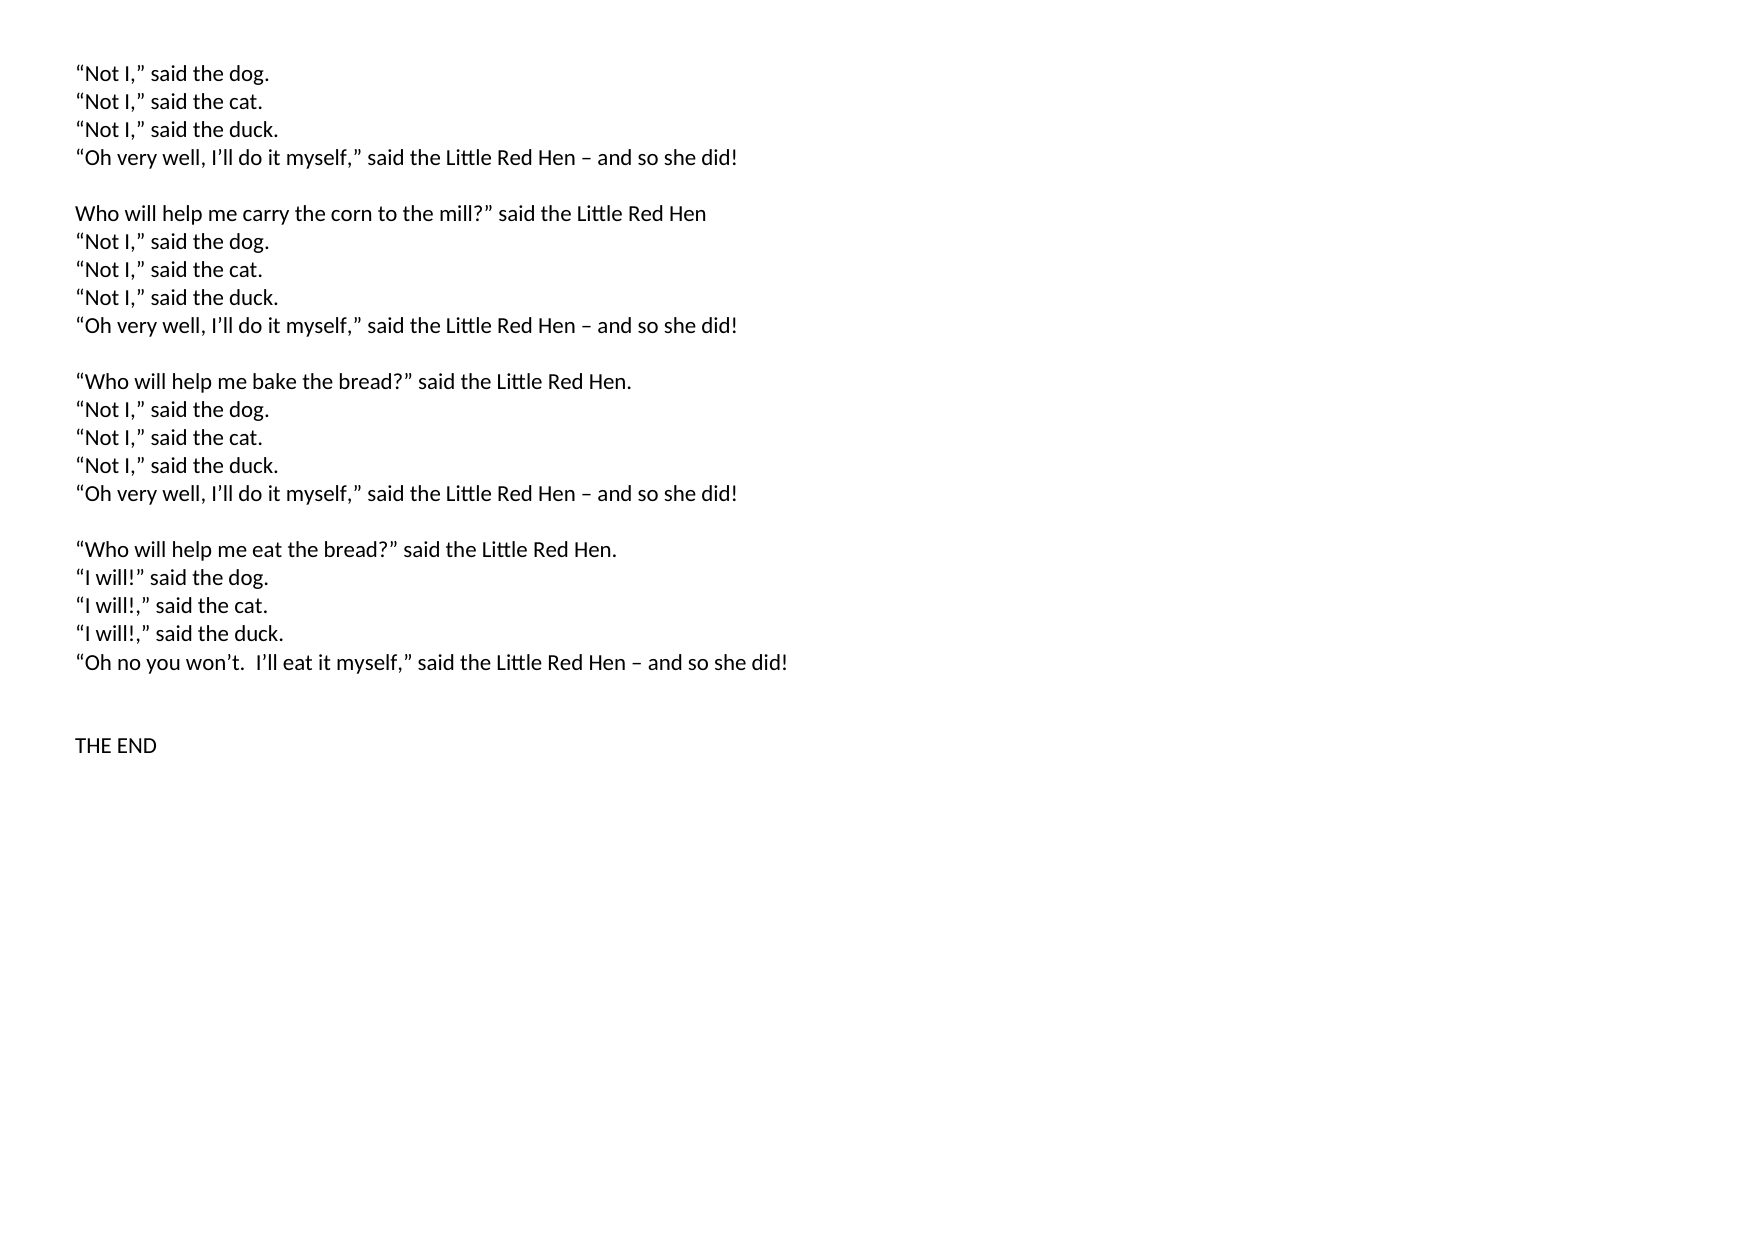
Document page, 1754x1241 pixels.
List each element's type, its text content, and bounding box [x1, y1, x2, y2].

text “Not I,” said the cat. [75, 87, 1679, 115]
text “Who will help me bake the bread?” said the Little Red Hen. [75, 367, 1679, 395]
text Who will help me carry the corn to the mill?” said the Little Red Hen [75, 199, 1679, 227]
text “Oh very well, I’ll do it myself,” said the Little Red Hen – and so she did! [75, 479, 1679, 507]
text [75, 143, 1679, 171]
text “Not I,” said the duck. [75, 451, 1679, 479]
text “Oh very well, I’ll do it myself,” said the Little Red Hen – and so she did! [75, 311, 1679, 339]
text “Not I,” said the cat. [75, 255, 1679, 283]
text “Oh no you won’t. I’ll eat it myself,” said the Little Red Hen – and so she did! [75, 648, 1679, 676]
text “I will!” said the dog. [75, 563, 1679, 592]
text “Not I,” said the duck. [75, 283, 1679, 311]
text “Who will help me eat the bread?” said the Little Red Hen. [75, 536, 1679, 563]
text “I will!,” said the duck. [75, 619, 1679, 648]
text “Not I,” said the dog. [75, 59, 1679, 87]
text “I will!,” said the cat. [75, 592, 1679, 619]
text “Not I,” said the duck. [75, 115, 1679, 143]
text “Not I,” said the dog. [75, 395, 1679, 423]
text “Not I,” said the cat. [75, 423, 1679, 451]
text “Not I,” said the dog. [75, 227, 1679, 255]
text THE END [75, 732, 1679, 760]
